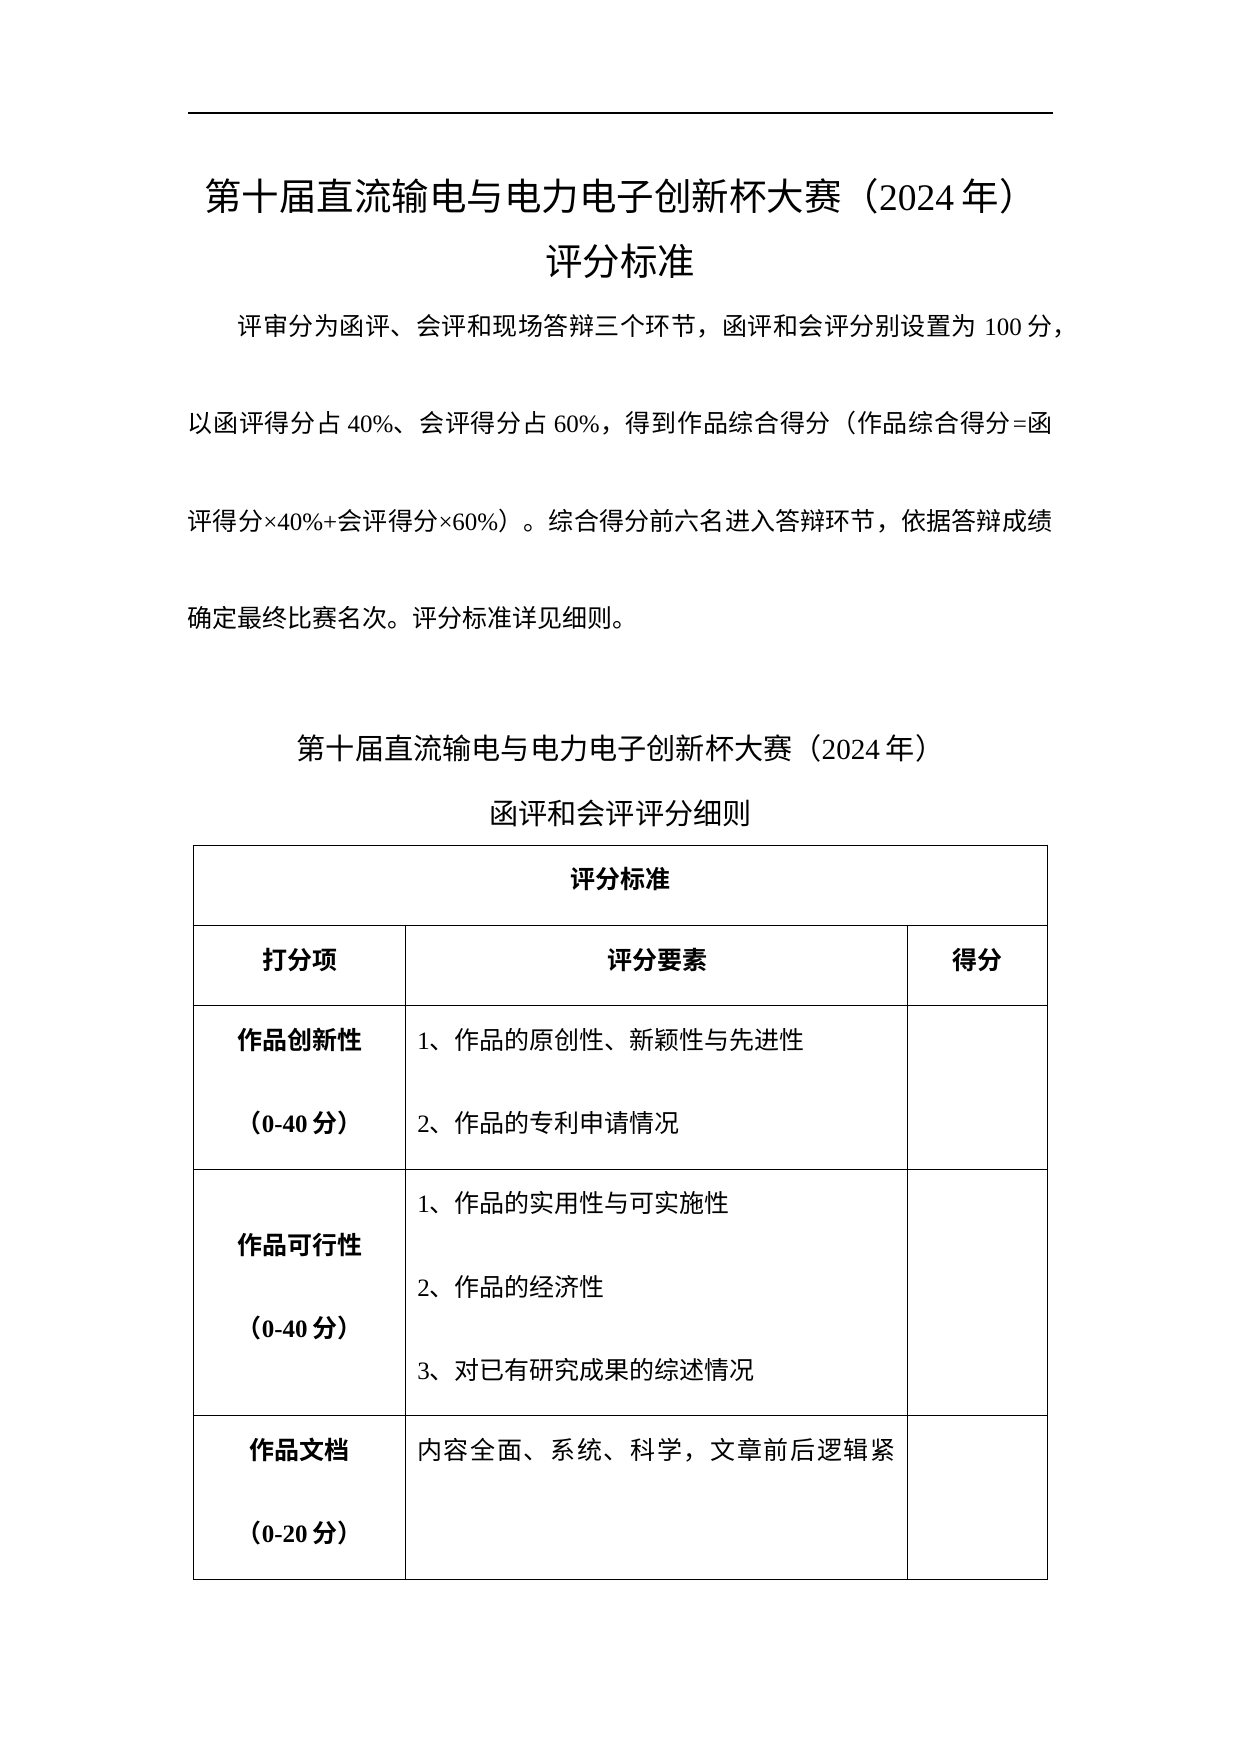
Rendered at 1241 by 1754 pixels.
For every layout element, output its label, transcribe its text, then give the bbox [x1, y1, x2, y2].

table_cell 评分要素 [406, 926, 907, 1005]
table_cell [908, 1006, 1047, 1168]
table_cell [908, 1416, 1047, 1578]
table_cell 作品的实用性与可实施性 作品的经济性 对已有研究成果的综述情况 [406, 1170, 907, 1415]
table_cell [406, 1416, 907, 1578]
text 评审分为函评、会评和现场答辩三个环节，函评和会评分别设置为100分，以函评得分占40%、会评得分占60%，得到作品综合得分（作品综合得分=函评得分×40%+会评得分×60%）。综合得分前六名进入答辩环节，依据答辩成绩确定最终比赛名次。评分标准详见细则。 [187, 292, 1053, 649]
table_cell [908, 1170, 1047, 1415]
table_cell 1、作品的原创性、新颖性与先进性 2、作品的专利申请情况 [406, 1006, 907, 1168]
table_cell 作品创新性 （0-40分） [194, 1006, 405, 1168]
table_cell 打分项 [194, 926, 405, 1005]
table_cell 作品可行性 （0-40分） [194, 1170, 405, 1415]
text 函评和会评评分细则 [187, 779, 1053, 844]
table_header 评分标准 [194, 846, 1047, 925]
text 评分标准 [187, 227, 1053, 292]
table_cell 得分 [908, 926, 1047, 1005]
table_cell 作品文档 （0-20分） [194, 1416, 405, 1578]
text 第十届直流输电与电力电子创新杯大赛（2024年） [187, 162, 1053, 227]
text 第十届直流输电与电力电子创新杯大赛（2024年） [187, 714, 1053, 779]
